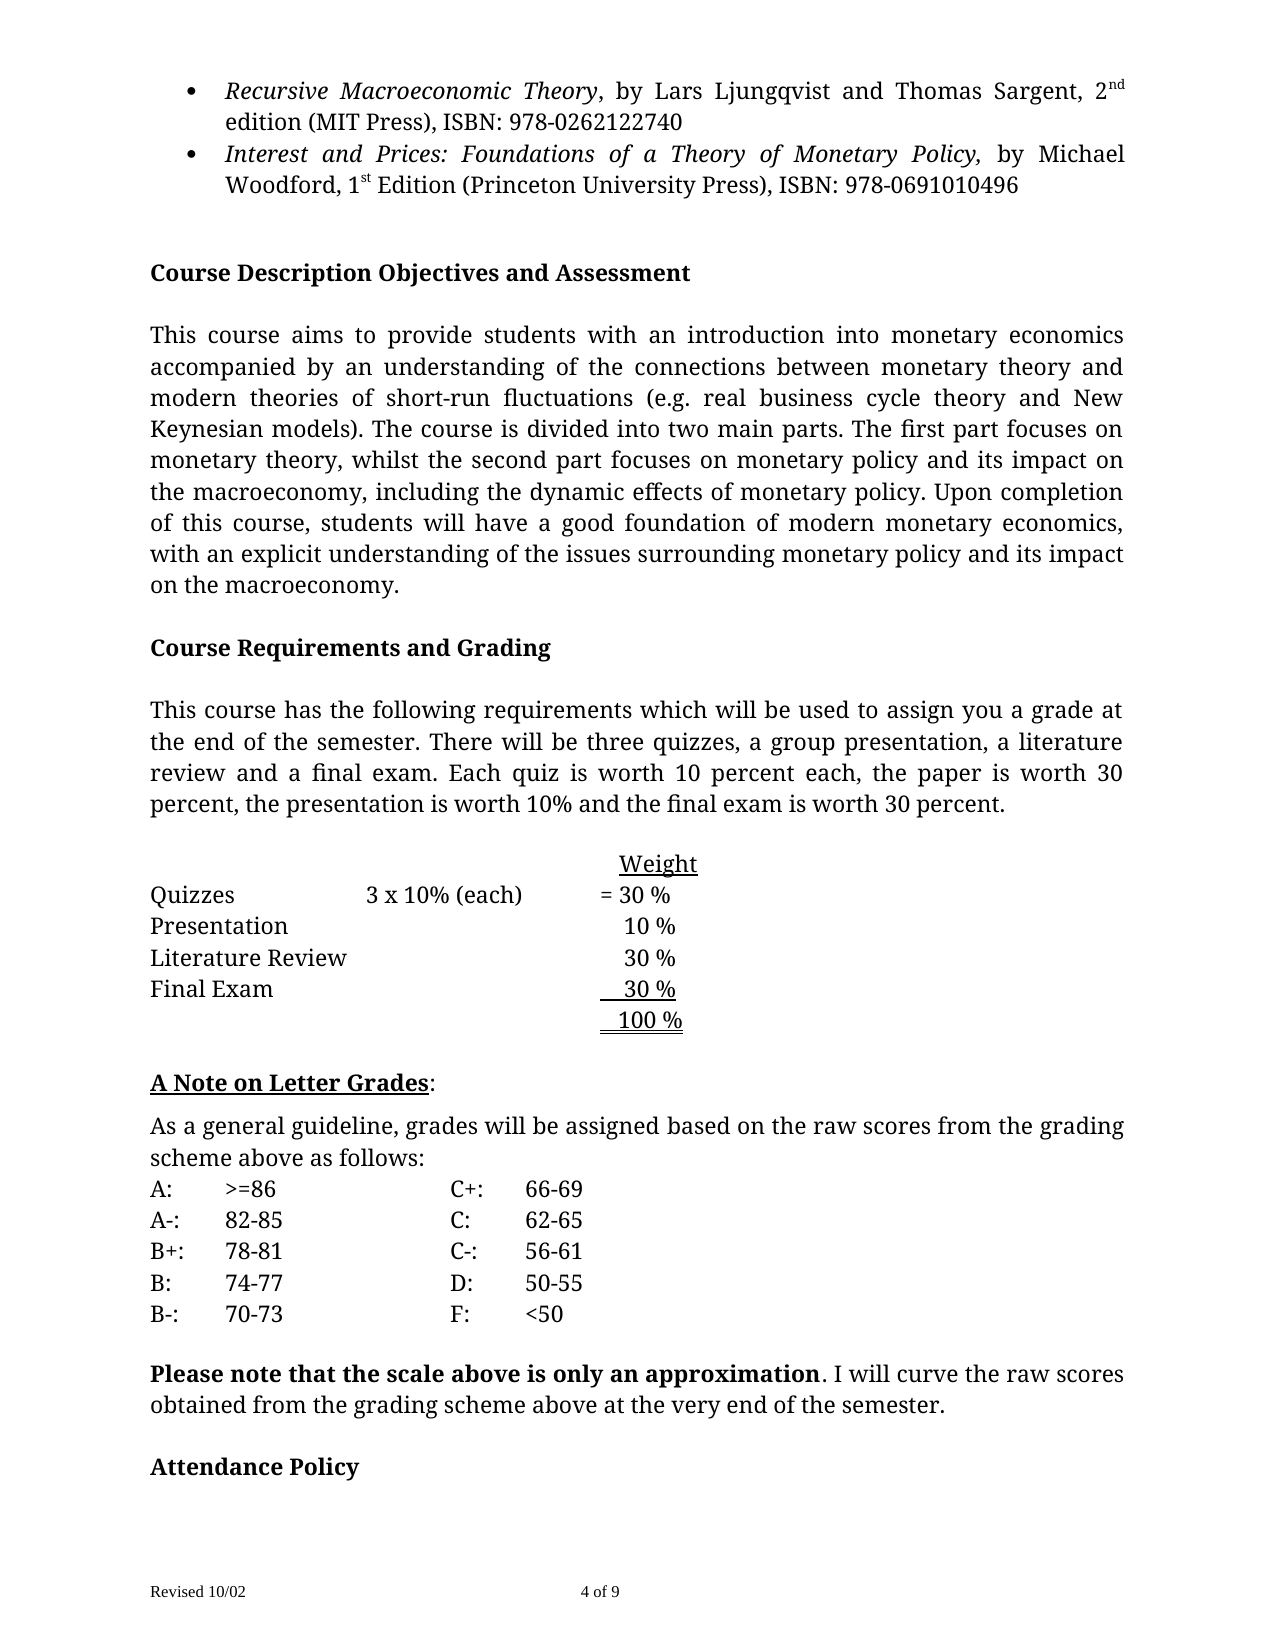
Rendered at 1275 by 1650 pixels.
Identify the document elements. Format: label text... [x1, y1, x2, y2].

text Final Exam 30 % [150, 973, 1125, 1004]
text 100 % [150, 1004, 1125, 1035]
text B-: 70-73 F: <50 [150, 1298, 1125, 1329]
text Quizzes 3 x 10% (each) = 30 % [150, 879, 1125, 910]
text Attendance Policy [150, 1451, 1125, 1482]
text Course Description Objectives and Assessment [150, 257, 1125, 288]
list Recursive Macroeconomic Theory, by Lars Ljungqvist and Thomas Sargent, 2nd edition (MIT Press), ISBN: 978-0262122740 [187, 75, 1125, 137]
text Weight [150, 848, 1125, 879]
text A Note on Letter Grades: [150, 1067, 1125, 1098]
text Course Requirements and Grading [150, 632, 1125, 663]
text This course aims to provide students with an introduction into monetary economics accompanied by an understanding of the connections between monetary theory and modern theories of short-run fluctuations (e.g. real business cycle theory and New Keynesian models). The course is divided into two main parts. The first part focuses on monetary theory, whilst the second part focuses on monetary policy and its impact on the macroeconomy, including the dynamic effects of monetary policy. Upon completion of this course, students will have a good foundation of modern monetary economics, with an explicit understanding of the issues surrounding monetary policy and its impact on the macroeconomy. [150, 319, 1125, 601]
text B: 74-77 D: 50-55 [150, 1267, 1125, 1298]
text This course has the following requirements which will be used to assign you a grade at the end of the semester. There will be three quizzes, a group presentation, a literature review and a final exam. Each quiz is worth 10 percent each, the paper is worth 30 percent, the presentation is worth 10% and the final exam is worth 30 percent. [150, 694, 1125, 819]
text A: >=86 C+: 66-69 [150, 1173, 1125, 1204]
list Interest and Prices: Foundations of a Theory of Monetary Policy, by Michael Woodford, 1st Edition (Princeton University Press), ISBN: 978-0691010496 [187, 137, 1125, 200]
text B+: 78-81 C-: 56-61 [150, 1235, 1125, 1267]
text Literature Review 30 % [150, 942, 1125, 973]
text Presentation 10 % [150, 910, 1125, 942]
text Please note that the scale above is only an approximation. I will curve the raw scores obtained from the grading scheme above at the very end of the semester. [150, 1357, 1125, 1420]
text As a general guideline, grades will be assigned based on the raw scores from the grading scheme above as follows: [150, 1110, 1125, 1173]
text A-: 82-85 C: 62-65 [150, 1204, 1125, 1235]
